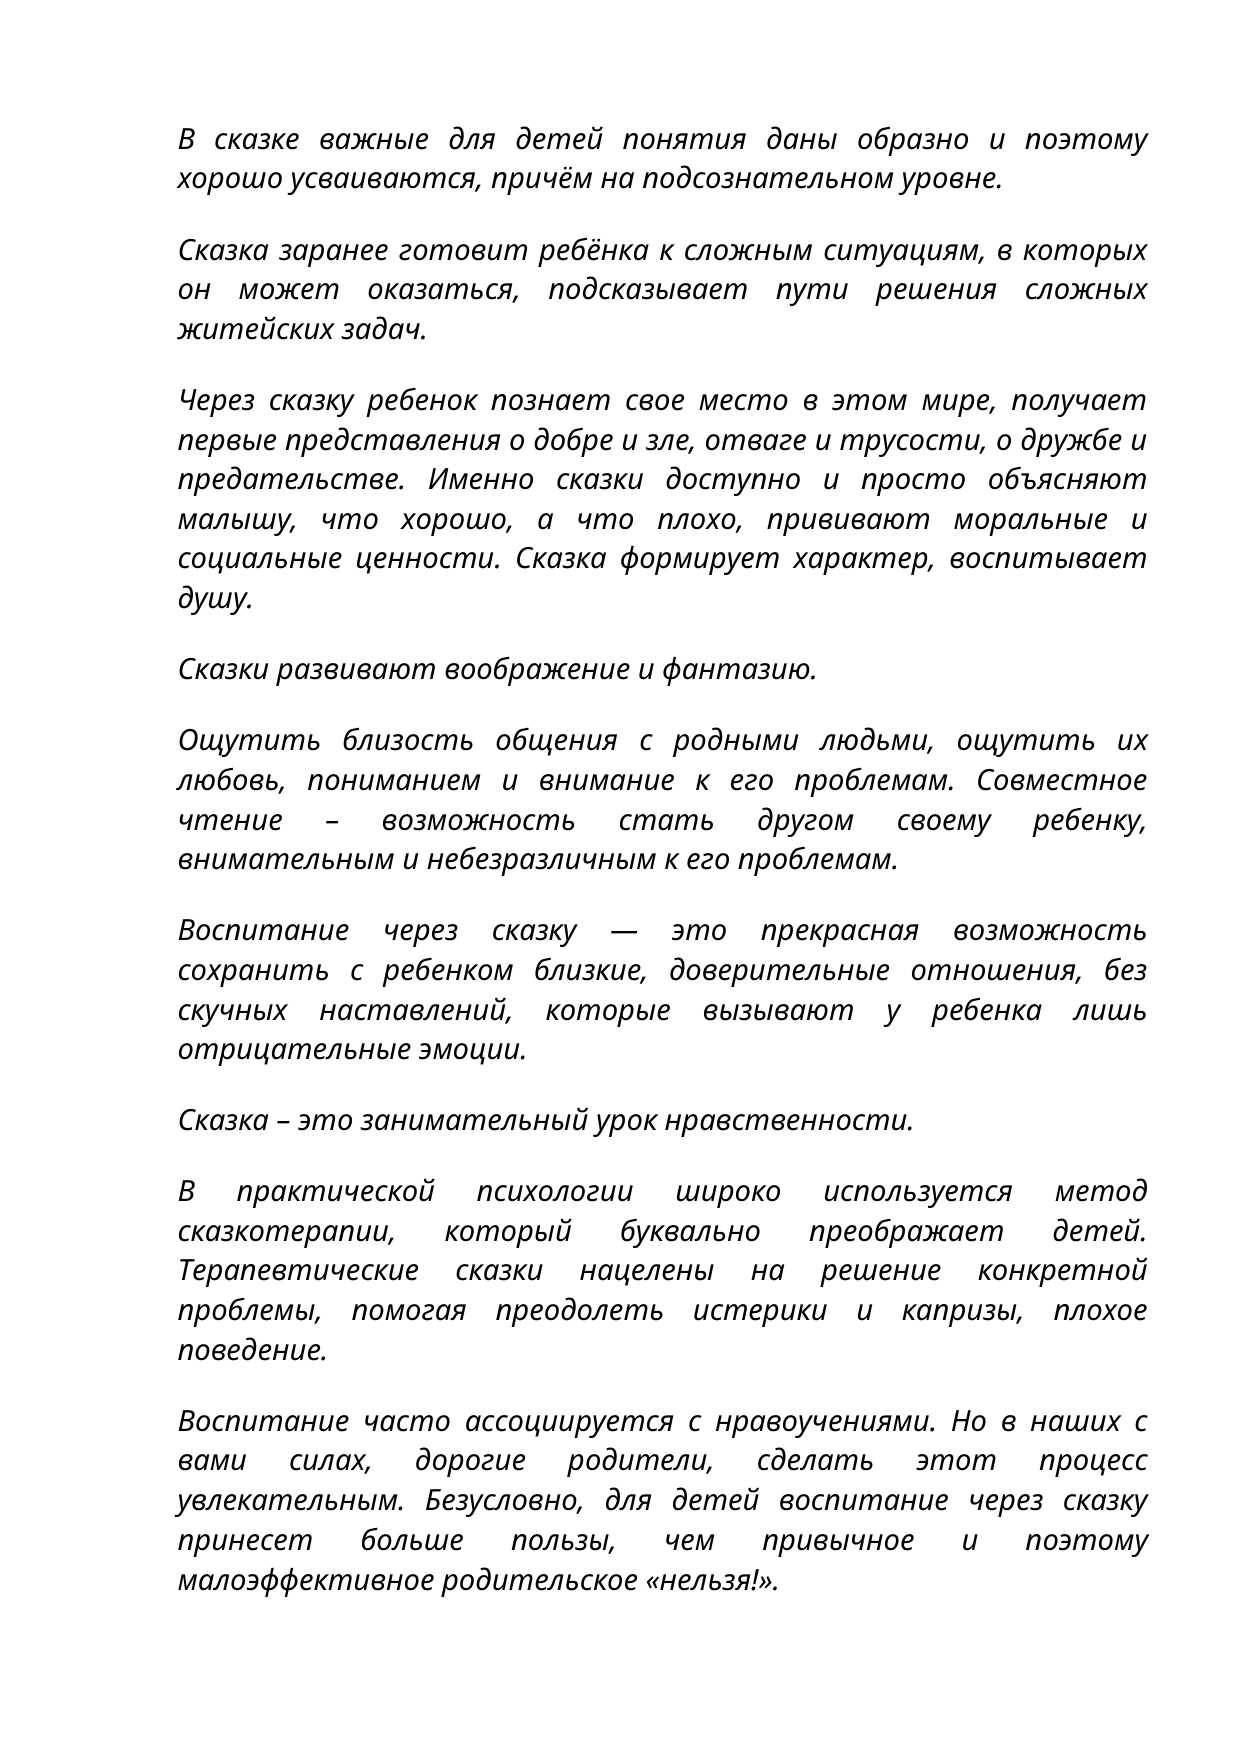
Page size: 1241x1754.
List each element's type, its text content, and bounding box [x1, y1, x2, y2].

text Ощутить близость общения с родными людьми, ощутить их любовь, пониманием и внимание к его проблемам. Совместное чтение – возможность стать другом своему ребенку, внимательным и небезразличным к его проблемам. [177, 719, 1152, 878]
text Через сказку ребенок познает свое место в этом мире, получает первые представления о добре и зле, отваге и трусости, о дружбе и предательстве. Именно сказки доступно и просто объясняют малышу, что хорошо, а что плохо, прививают моральные и социальные ценности. Сказка формирует характер, воспитывает душу. [177, 379, 1152, 617]
text Воспитание через сказку — это прекрасная возможность сохранить с ребенком близкие, доверительные отношения, без скучных наставлений, которые вызывают у ребенка лишь отрицательные эмоции. [177, 909, 1152, 1068]
text Сказка – это занимательный урок нравственности. [177, 1099, 1152, 1139]
text В сказке важные для детей понятия даны образно и поэтому хорошо усваиваются, причём на подсознательном уровне. [177, 118, 1152, 197]
text В практической психологии широко используется метод сказкотерапии, который буквально преображает детей. Терапевтические сказки нацелены на решение конкретной проблемы, помогая преодолеть истерики и капризы, плохое поведение. [177, 1170, 1152, 1369]
text Сказки развивают воображение и фантазию. [177, 648, 1152, 688]
text Сказка заранее готовит ребёнка к сложным ситуациям, в которых он может оказаться, подсказывает пути решения сложных житейских задач. [177, 229, 1152, 348]
text Воспитание часто ассоциируется с нравоучениями. Но в наших с вами силах, дорогие родители, сделать этот процесс увлекательным. Безусловно, для детей воспитание через сказку принесет больше пользы, чем привычное и поэтому малоэффективное родительское «нельзя!». [177, 1400, 1152, 1598]
